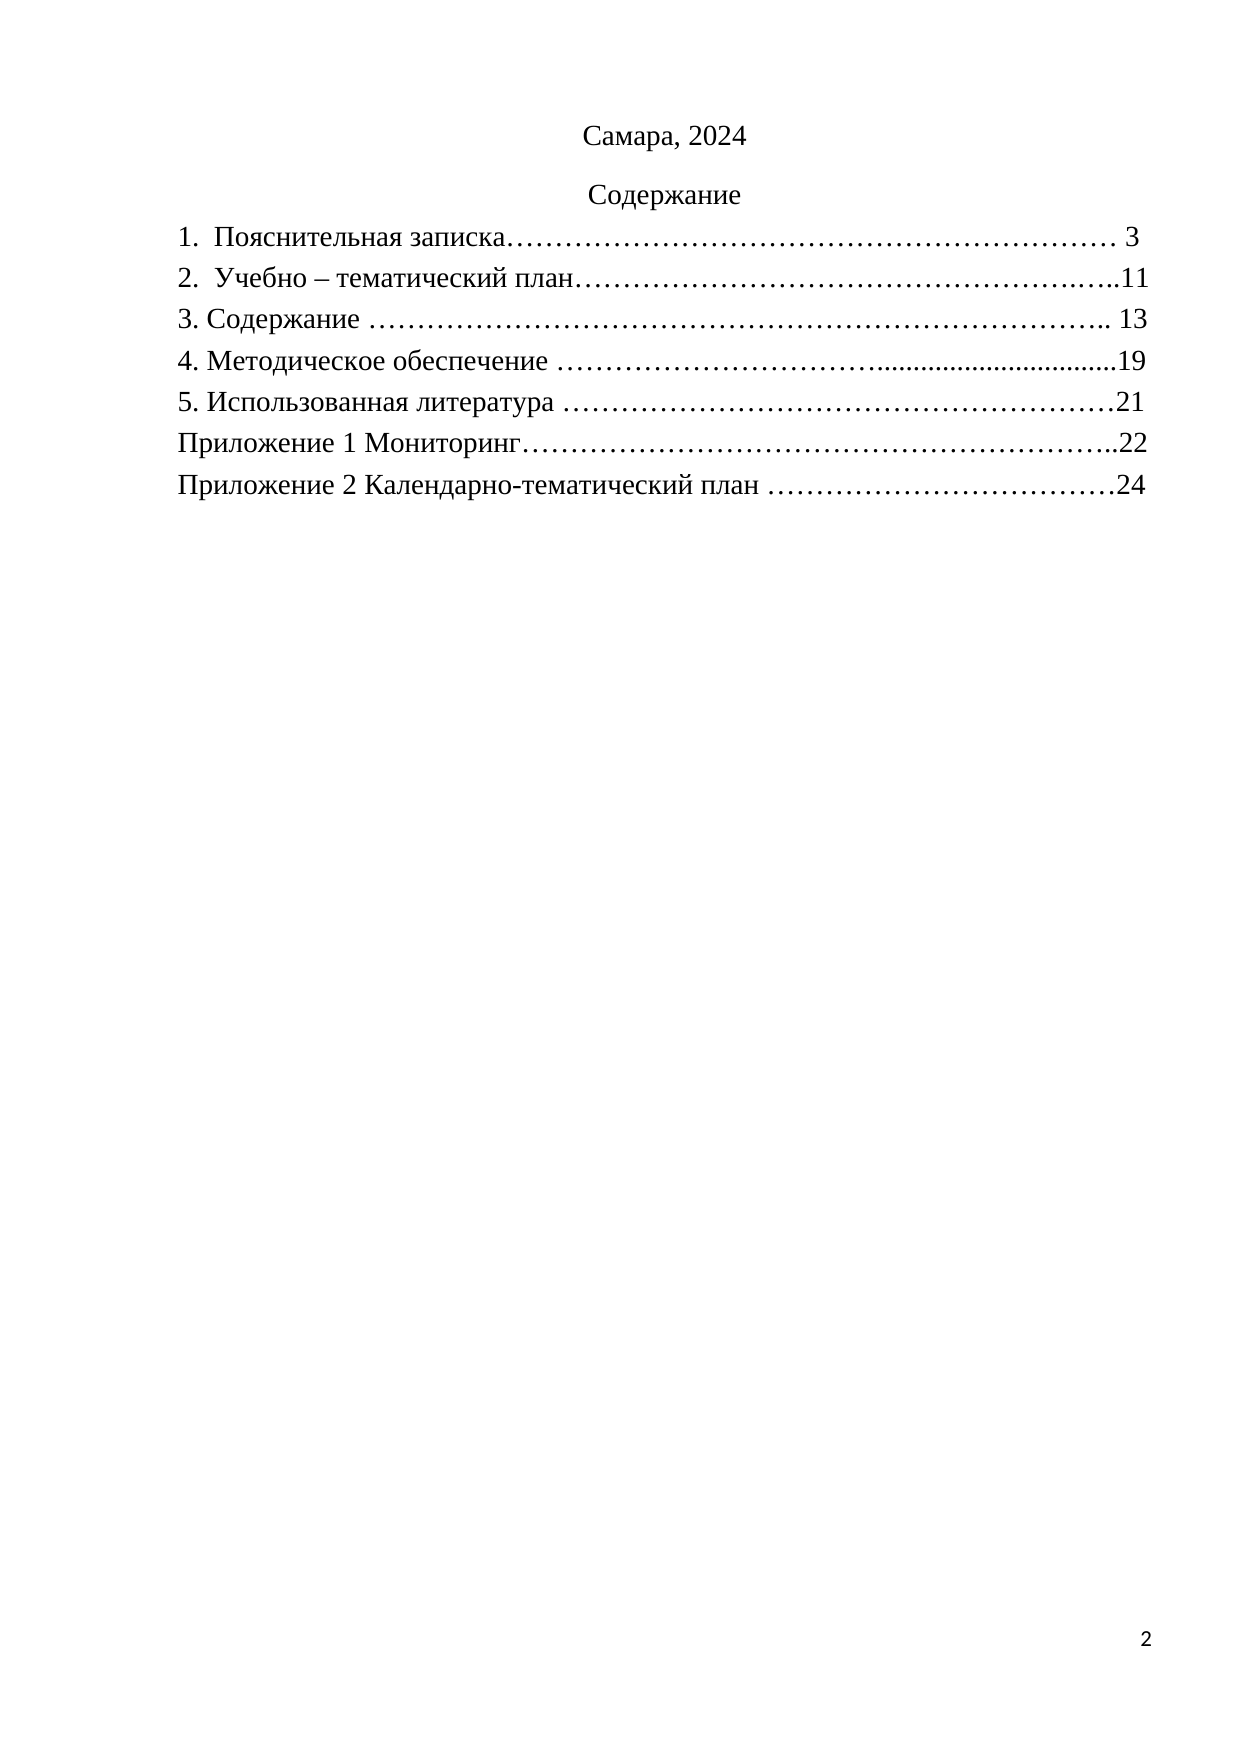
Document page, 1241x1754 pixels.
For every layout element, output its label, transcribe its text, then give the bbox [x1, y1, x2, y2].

text 4. Методическое обеспечение …………………………….................................19 [177, 343, 1152, 376]
text 3. Содержание ………………………………………………………………….. 13 [177, 302, 1152, 335]
text Самара, 2024 [177, 118, 1152, 152]
text Содержание [177, 177, 1152, 211]
text 2. Учебно – тематический план…………………………………………….…..11 [177, 260, 1152, 294]
text 1. Пояснительная записка……………………………………………………… 3 [177, 219, 1152, 252]
text Приложение 2 Календарно-тематический план ………………………………24 [177, 467, 1152, 501]
text Приложение 1 Мониторинг……………………………………………………..22 [177, 426, 1152, 459]
text 5. Использованная литература …………………………………………………21 [177, 384, 1152, 418]
